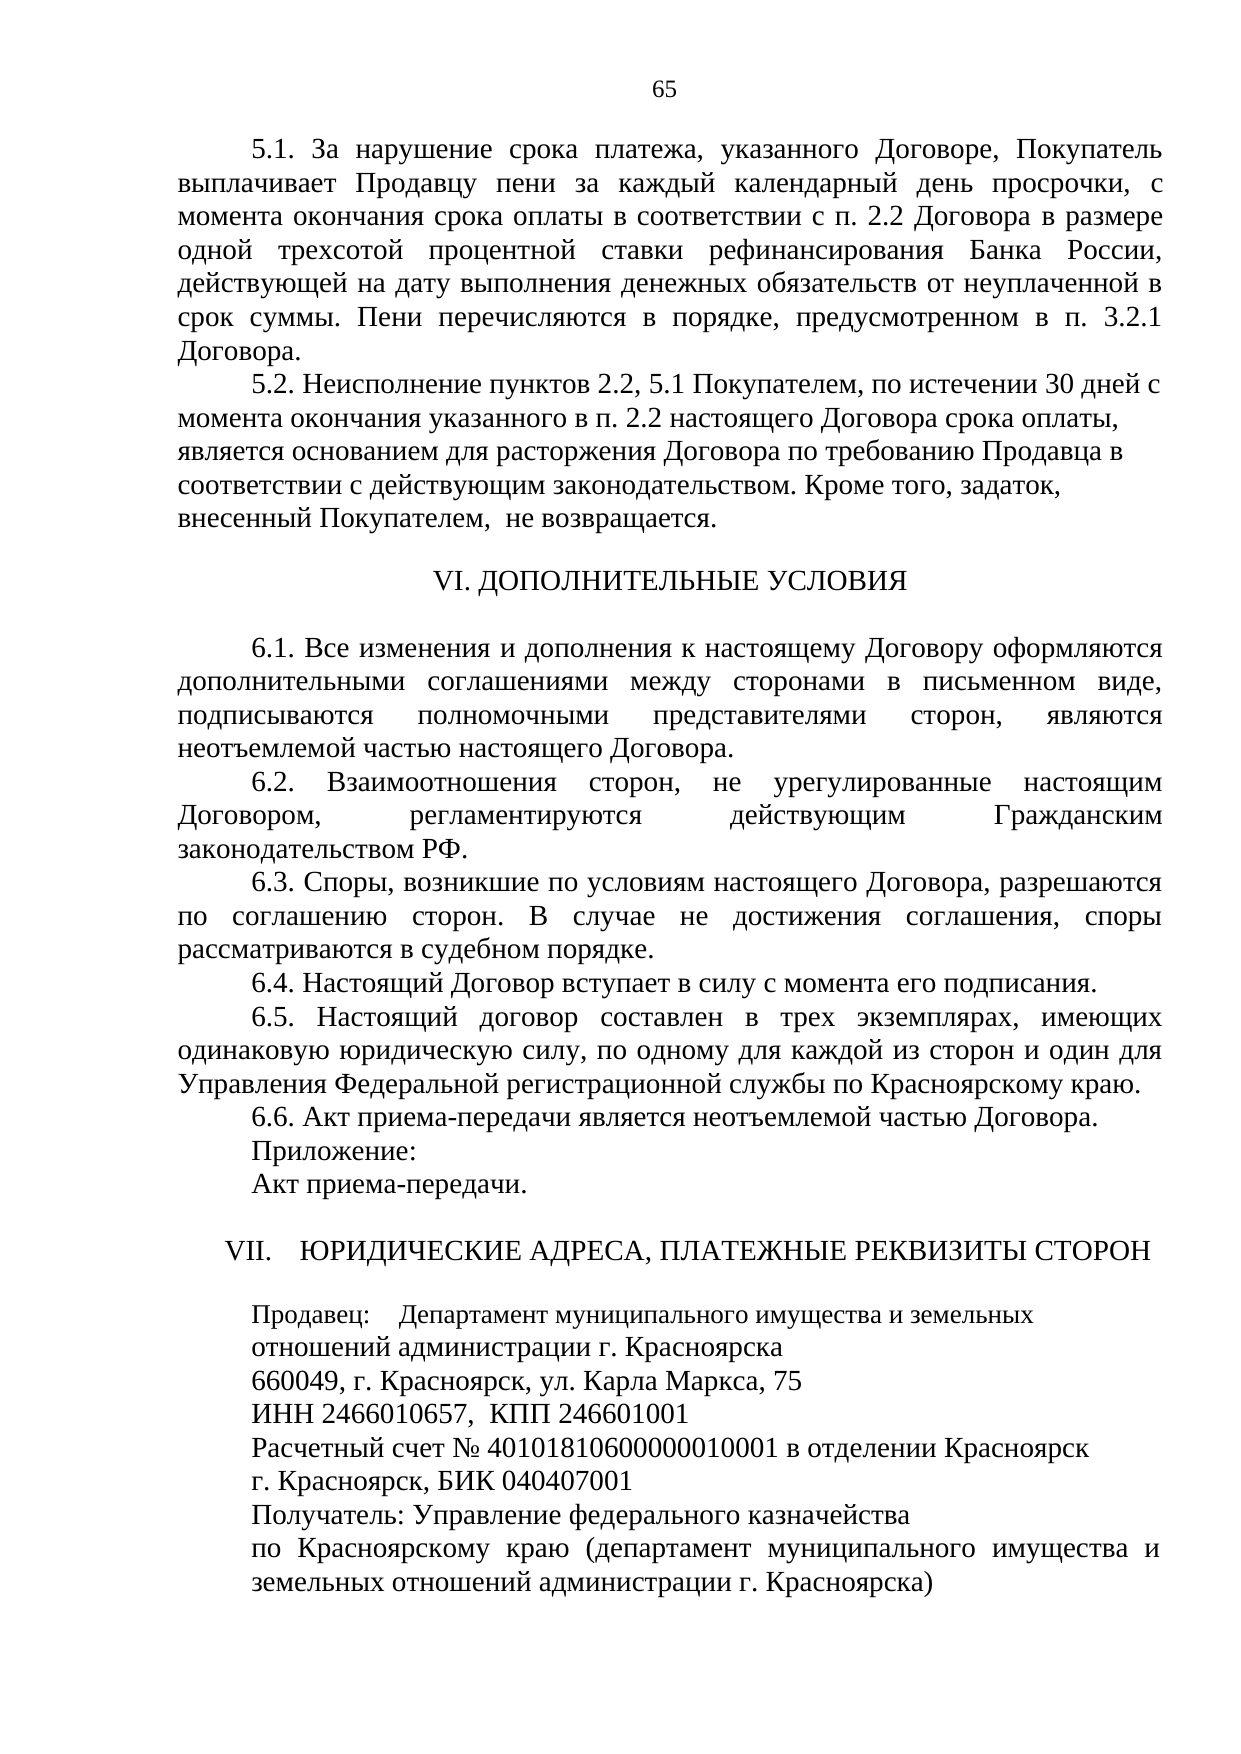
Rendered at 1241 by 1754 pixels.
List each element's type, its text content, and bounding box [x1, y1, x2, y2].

subtitle Расчетный счет № 40101810600000010001 в отделении Красноярск г. Красноярск, БИК 040407001 [251, 1430, 1161, 1497]
text Акт приема-передачи. [177, 1166, 1163, 1200]
text 6.6. Акт приема-передачи является неотъемлемой частью Договора. [177, 1099, 1163, 1133]
text Получатель: Управление федерального казначейства [251, 1497, 1161, 1531]
subtitle ИНН 2466010657, КПП 246601001 [251, 1396, 1161, 1430]
text Приложение: [177, 1133, 1163, 1166]
text 660049, г. Красноярск, ул. Карла Маркса, 75 [251, 1363, 1161, 1396]
text 6.1. Все изменения и дополнения к настоящему Договору оформляются дополнительными соглашениями между сторонами в письменном виде, подписываются полномочными представителями сторон, являются неотъемлемой частью настоящего Договора. [177, 630, 1163, 764]
text 6.5. Настоящий договор составлен в трех экземплярах, имеющих одинаковую юридическую силу, по одному для каждой из сторон и один для Управления Федеральной регистрационной службы по Красноярскому краю. [177, 999, 1163, 1099]
text по Красноярскому краю (департамент муниципального имущества и земельных отношений администрации г. Красноярска) [251, 1531, 1161, 1598]
text отношений администрации г. Красноярска [251, 1329, 1161, 1363]
text 6.3. Споры, возникшие по условиям настоящего Договора, разрешаются по соглашению сторон. В случае не достижения соглашения, споры рассматриваются в судебном порядке. [177, 864, 1163, 965]
text 6.4. Настоящий Договор вступает в силу с момента его подписания. [177, 965, 1163, 999]
text 5.1. За нарушение срока платежа, указанного Договоре, Покупатель выплачивает Продавцу пени за каждый календарный день просрочки, c момента окончания срока оплаты в соответствии с п. 2.2 Договора в размере одной трехсотой процентной ставки рефинансирования Банка России, действующей на дату выполнения денежных обязательств от неуплаченной в срок суммы. Пени перечисляются в порядке, предусмотренном в п. 3.2.1 Договора. [177, 131, 1163, 366]
text VI. ДОПОЛНИТЕЛЬНЫЕ УСЛОВИЯ [177, 563, 1163, 596]
text 5.2. Неисполнение пунктов 2.2, 5.1 Покупателем, по истечении 30 дней с момента окончания указанного в п. 2.2 настоящего Договора срока оплаты, является основанием для расторжения Договора по требованию Продавца в соответствии с действующим законодательством. Кроме того, задаток, внесенный Покупателем, не возвращается. [177, 366, 1163, 534]
text 6.2. Взаимоотношения сторон, не урегулированные настоящим Договором, регламентируются действующим Гражданским законодательством РФ. [177, 764, 1163, 864]
subtitle Продавец: Департамент муниципального имущества и земельных [251, 1298, 1161, 1329]
list ЮРИДИЧЕСКИЕ АДРЕСА, ПЛАТЕЖНЫЕ РЕКВИЗИТЫ СТОРОН [215, 1233, 1161, 1267]
